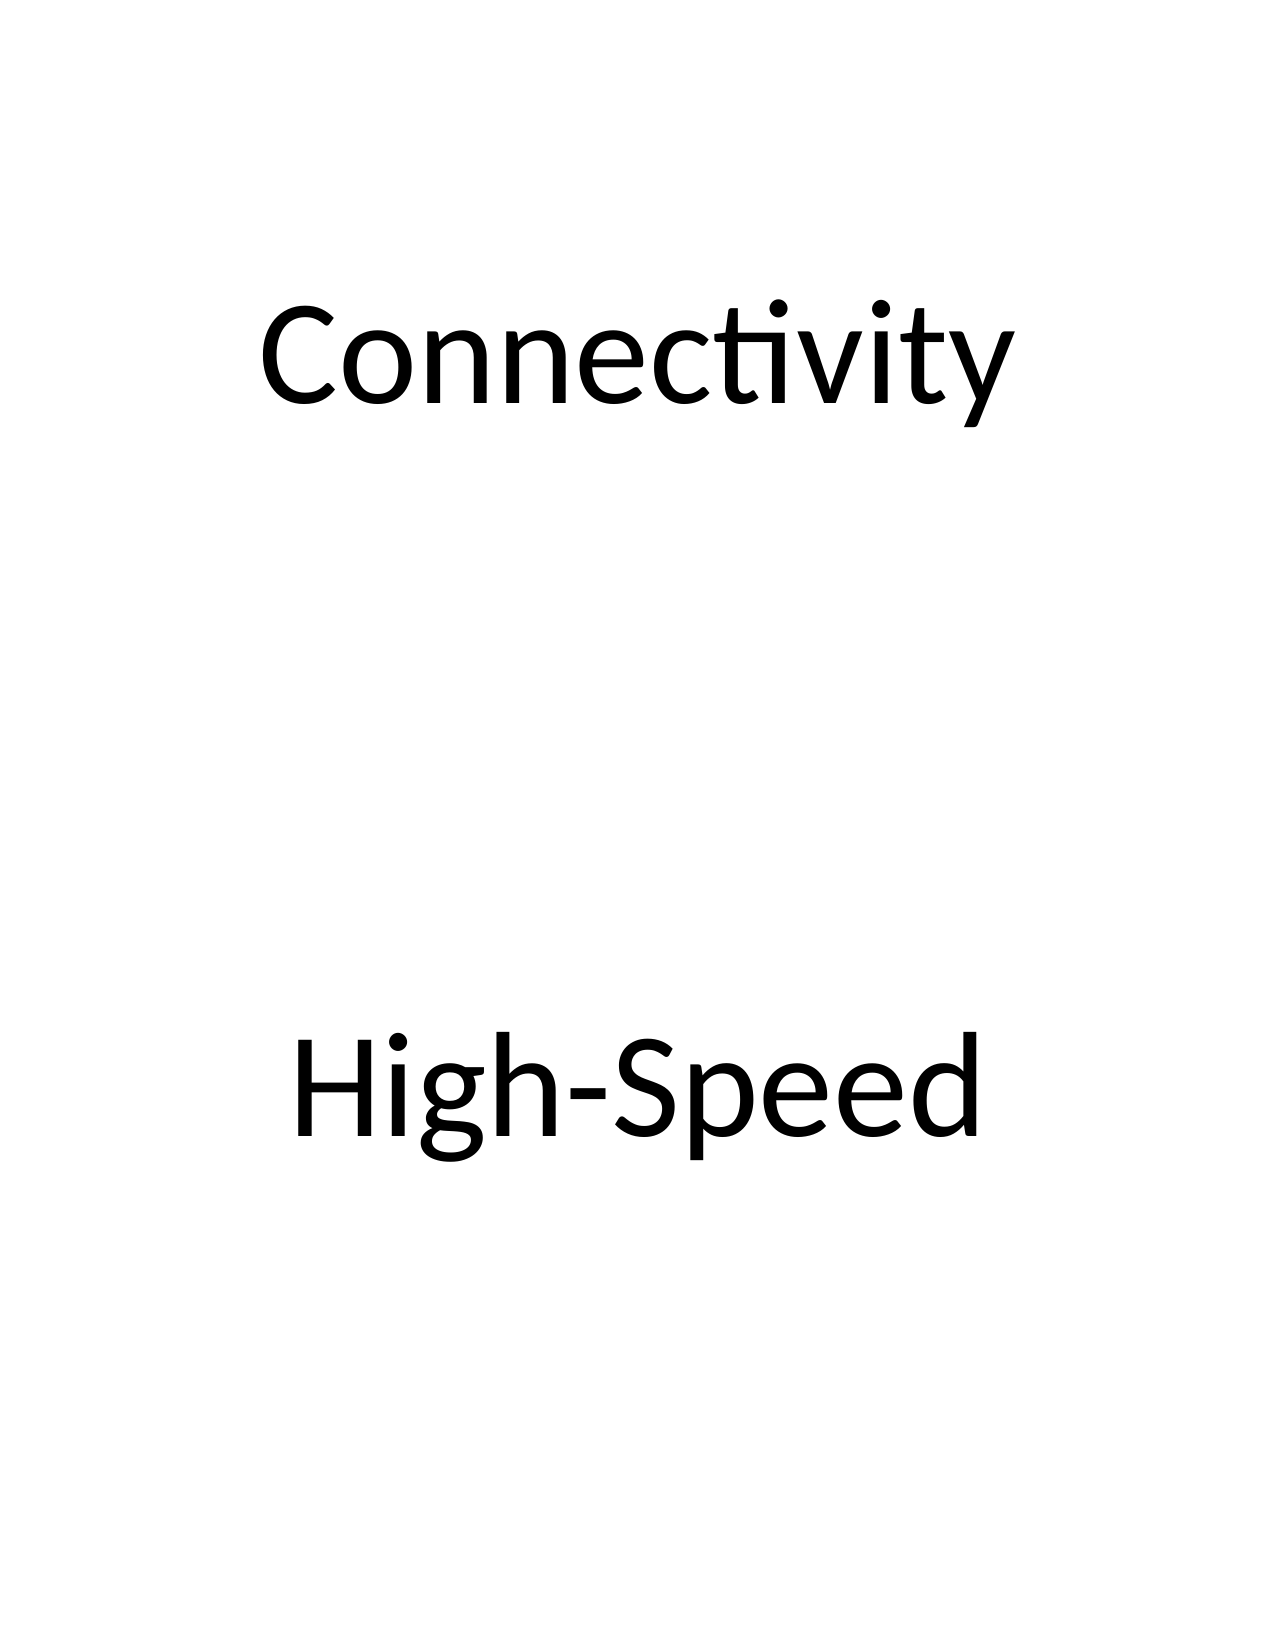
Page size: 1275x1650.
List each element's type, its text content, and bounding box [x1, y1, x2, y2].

text High-Speed [75, 991, 1200, 1174]
text Connectivity [75, 258, 1200, 441]
